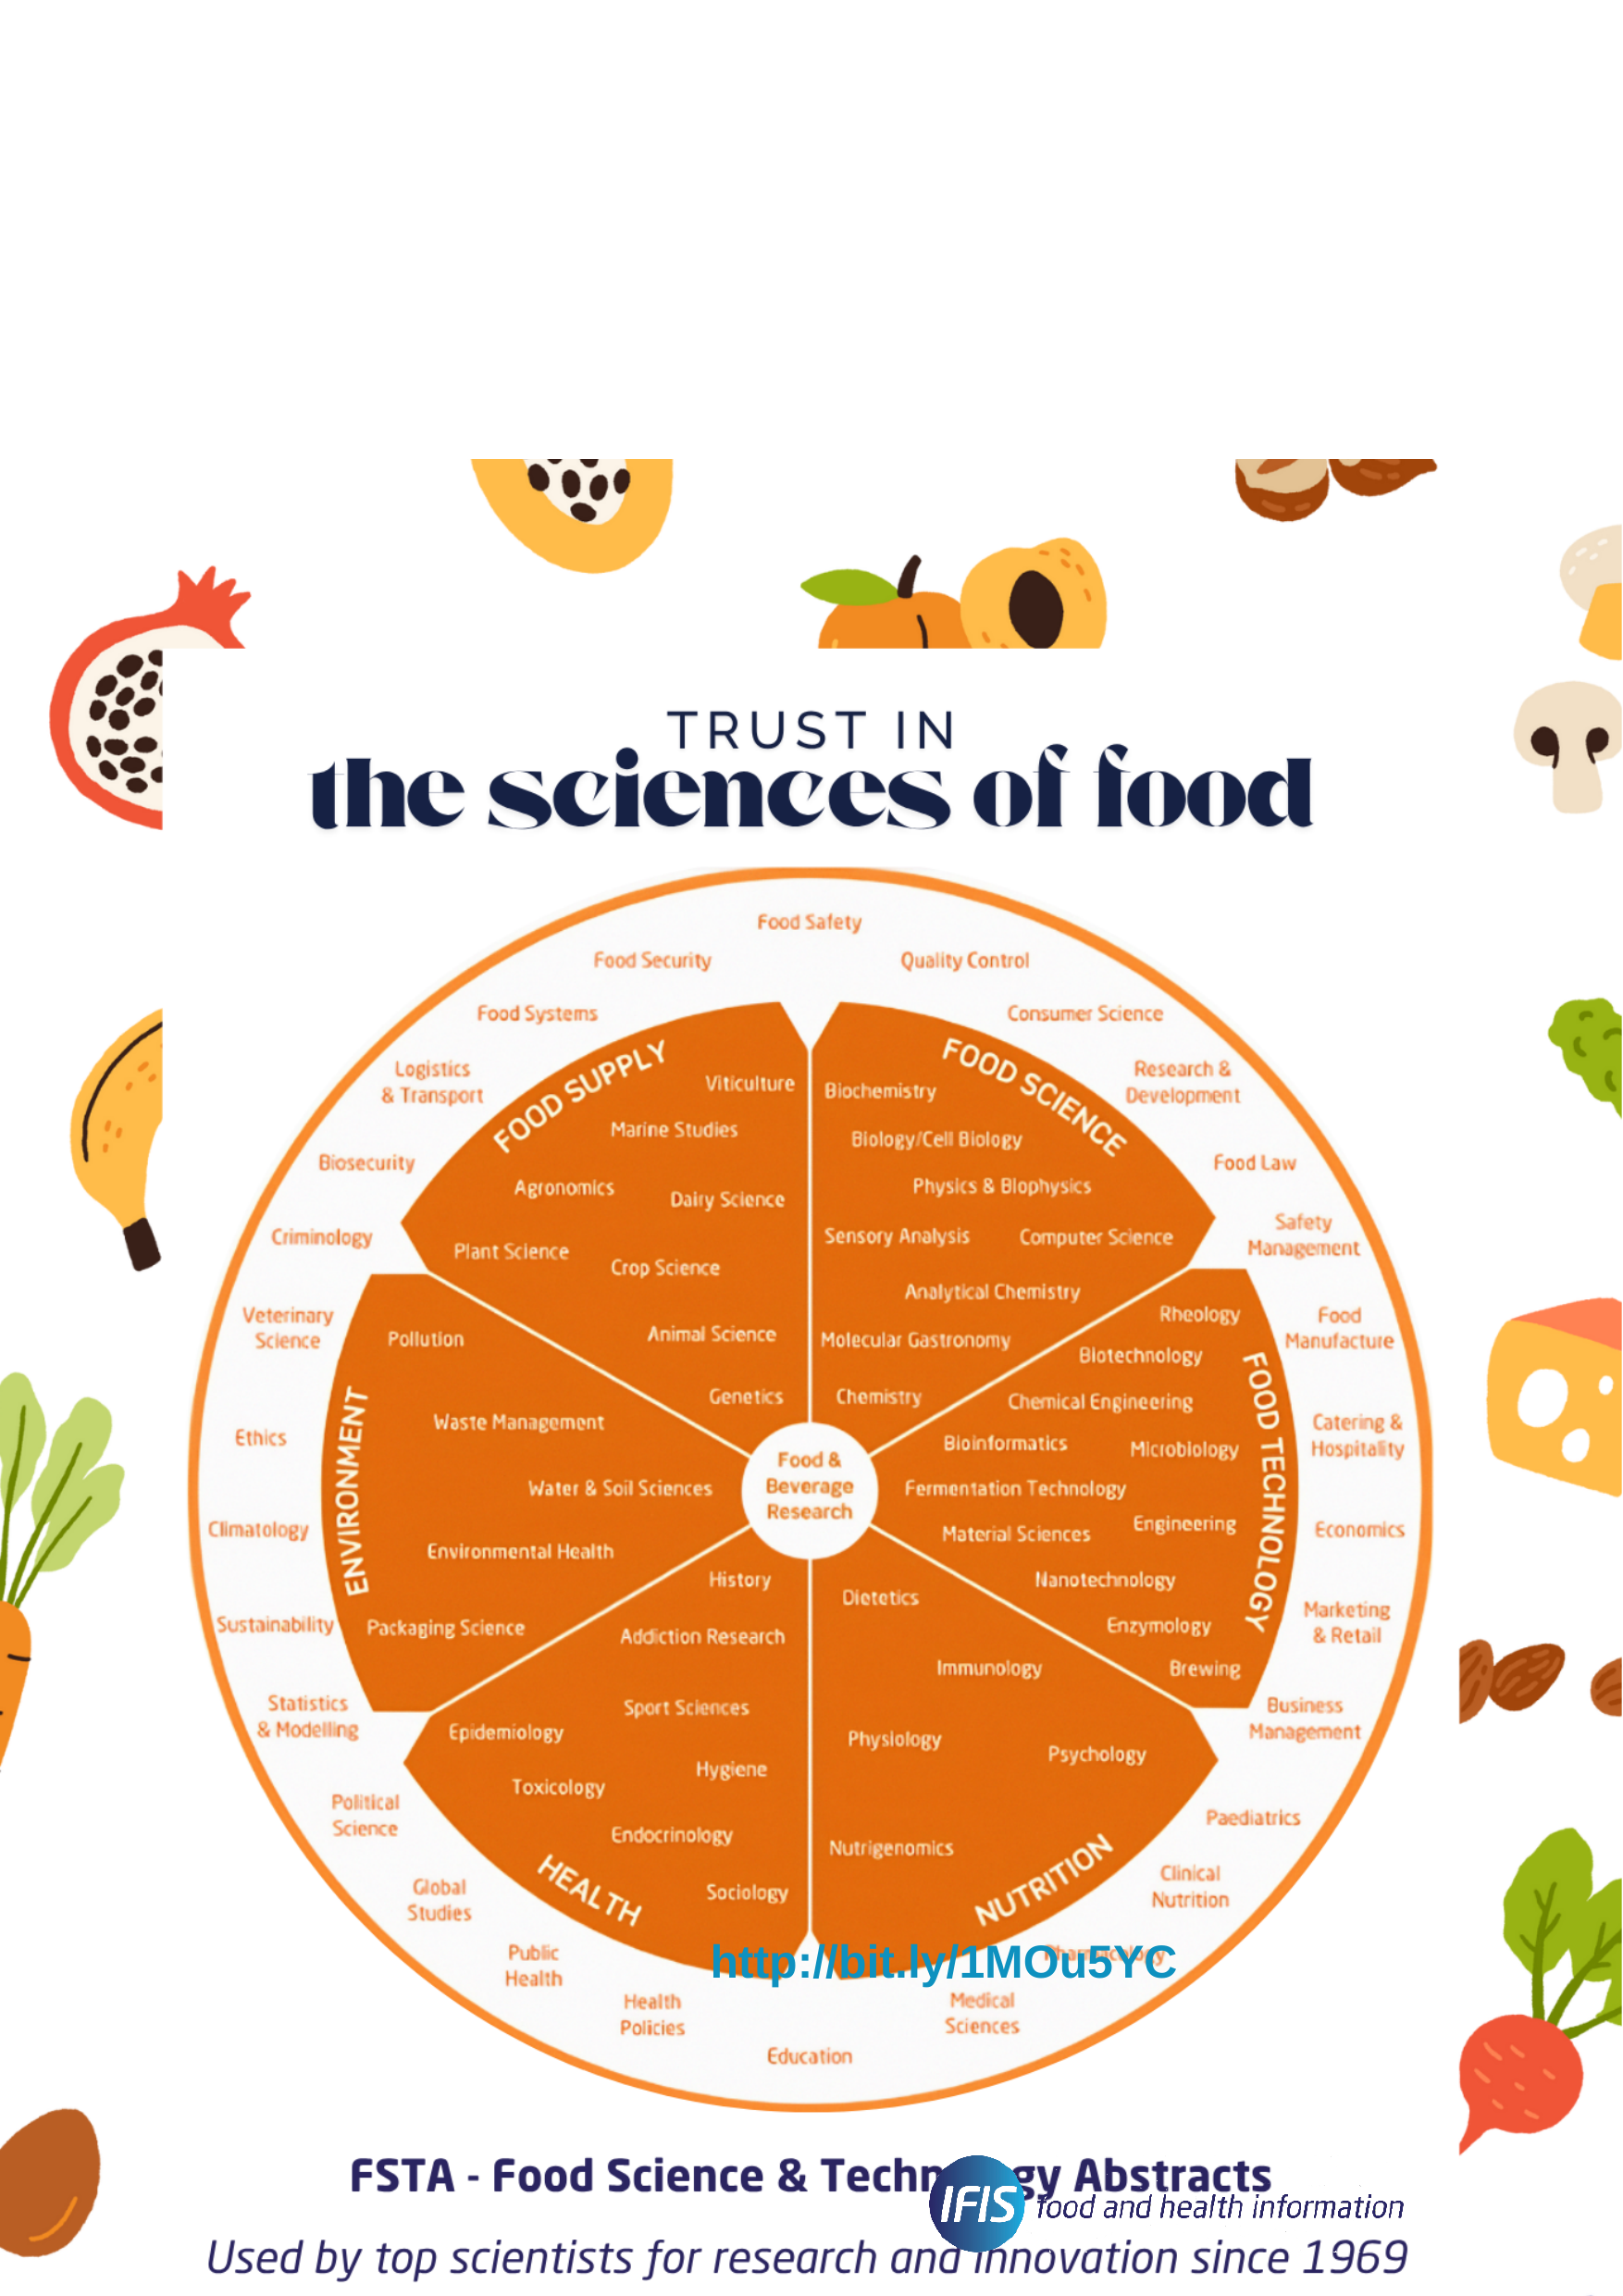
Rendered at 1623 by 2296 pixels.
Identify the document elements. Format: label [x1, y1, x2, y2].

picture [0, 459, 1622, 2296]
